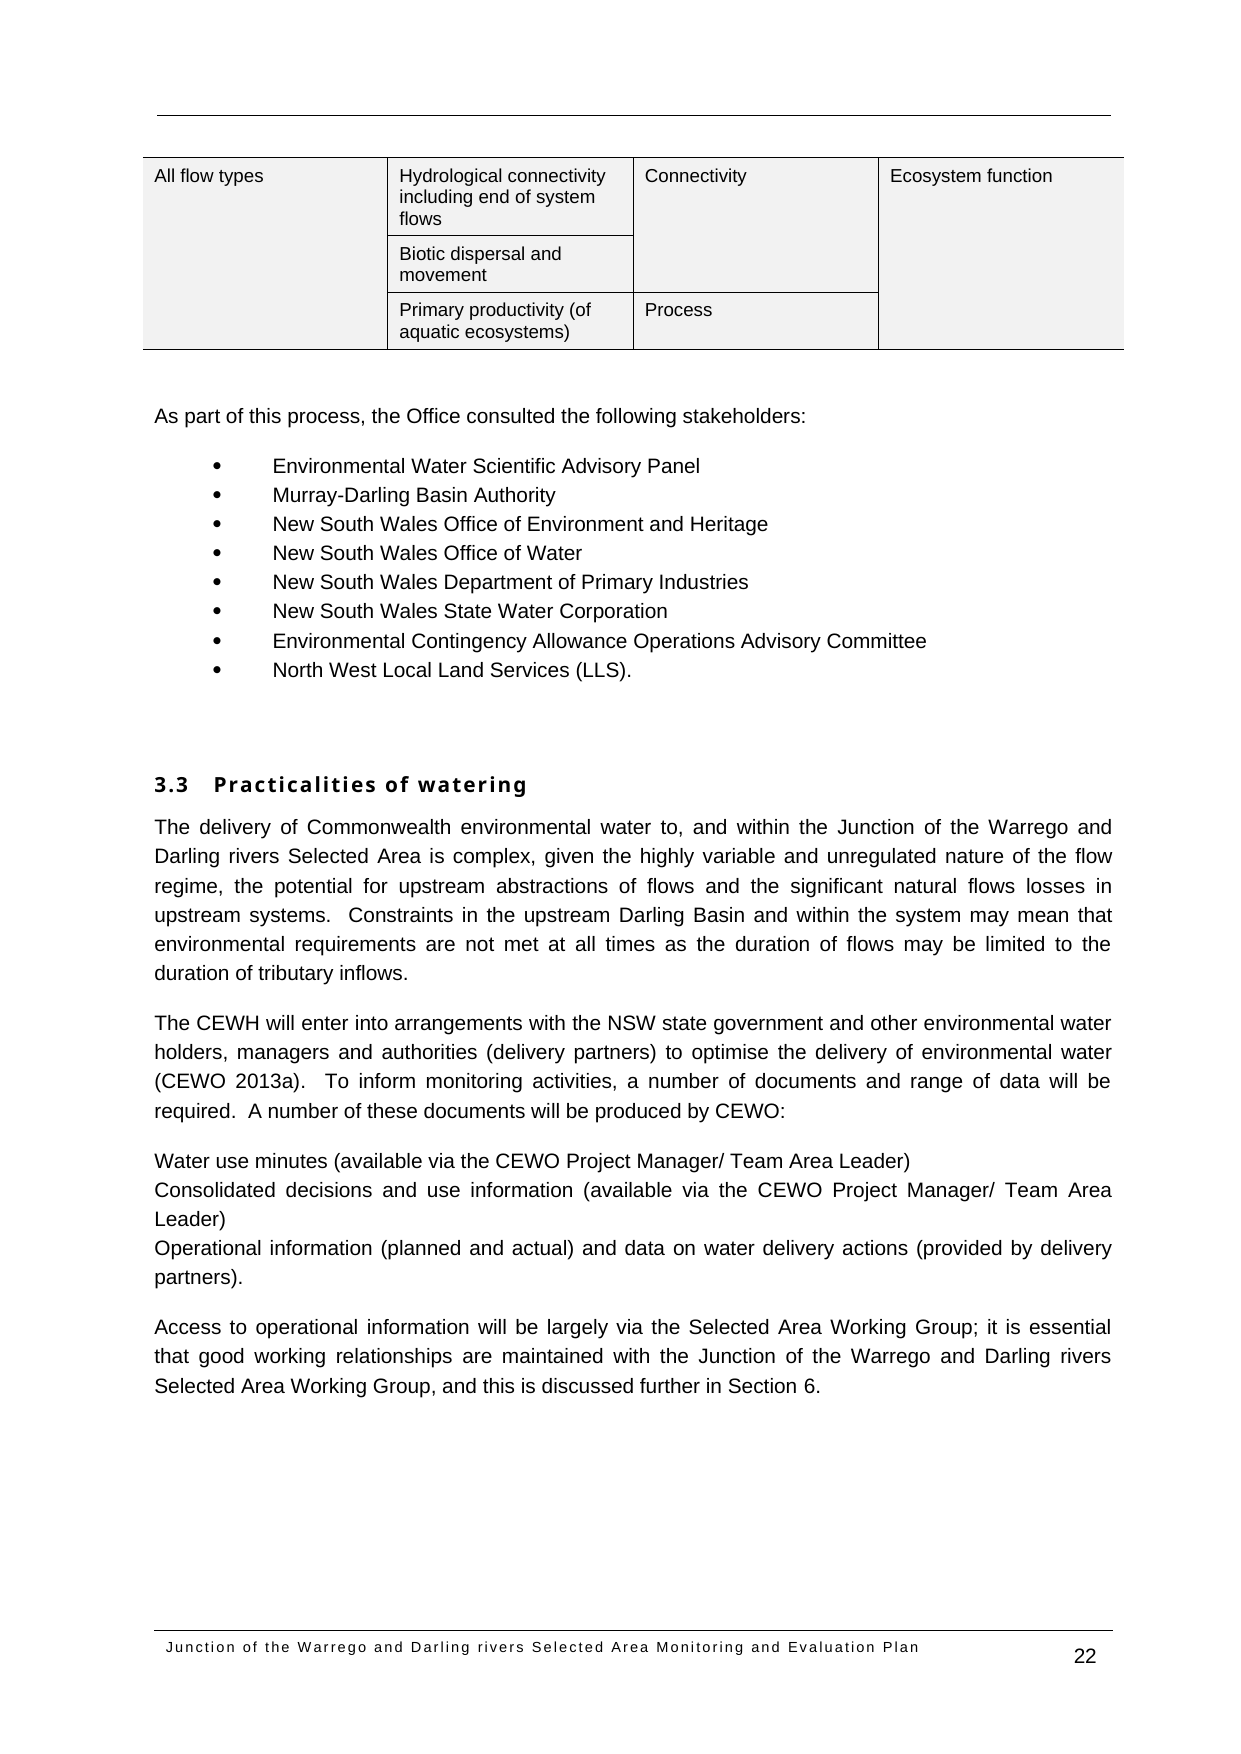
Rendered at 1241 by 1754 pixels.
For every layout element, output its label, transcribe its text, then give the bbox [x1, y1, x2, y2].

list New South Wales Department of Primary Industries [213, 566, 1113, 596]
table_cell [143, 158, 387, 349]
text As part of this process, the Office consulted the following stakeholders: [154, 400, 1113, 429]
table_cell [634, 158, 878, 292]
list Environmental Water Scientific Advisory Panel [213, 450, 1113, 479]
list North West Local Land Services (LLS). [213, 654, 1113, 683]
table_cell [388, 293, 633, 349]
text Consolidated decisions and use information (available via the CEWO Project Manager/ Team Area Leader) [154, 1174, 1113, 1232]
subtitle Practicalities of watering [154, 771, 1113, 799]
list New South Wales State Water Corporation [213, 596, 1113, 625]
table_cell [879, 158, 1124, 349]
text Access to operational information will be largely via the Selected Area Working Group; it is essential that good working relationships are maintained with the Junction of the Warrego and Darling rivers Selected Area Working Group, and this is discussed further in Section 6. [154, 1311, 1113, 1399]
text Water use minutes (available via the CEWO Project Manager/ Team Area Leader) [154, 1145, 1113, 1174]
list New South Wales Office of Environment and Heritage [213, 508, 1113, 537]
list Murray-Darling Basin Authority [213, 479, 1113, 508]
text The CEWH will enter into arrangements with the NSW state government and other environmental water holders, managers and authorities (delivery partners) to optimise the delivery of environmental water (CEWO 2013a). To inform monitoring activities, a number of documents and range of data will be required. A number of these documents will be produced by CEWO: [154, 1007, 1113, 1124]
text Operational information (planned and actual) and data on water delivery actions (provided by delivery partners). [154, 1232, 1113, 1291]
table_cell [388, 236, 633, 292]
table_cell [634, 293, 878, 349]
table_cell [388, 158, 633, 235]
text The delivery of Commonwealth environmental water to, and within the Junction of the Warrego and Darling rivers Selected Area is complex, given the highly variable and unregulated nature of the flow regime, the potential for upstream abstractions of flows and the significant natural flows losses in upstream systems. Constraints in the upstream Darling Basin and within the system may mean that environmental requirements are not met at all times as the duration of flows may be limited to the duration of tributary inflows. [154, 811, 1113, 986]
list New South Wales Office of Water [213, 537, 1113, 566]
list Environmental Contingency Allowance Operations Advisory Committee [213, 625, 1113, 654]
